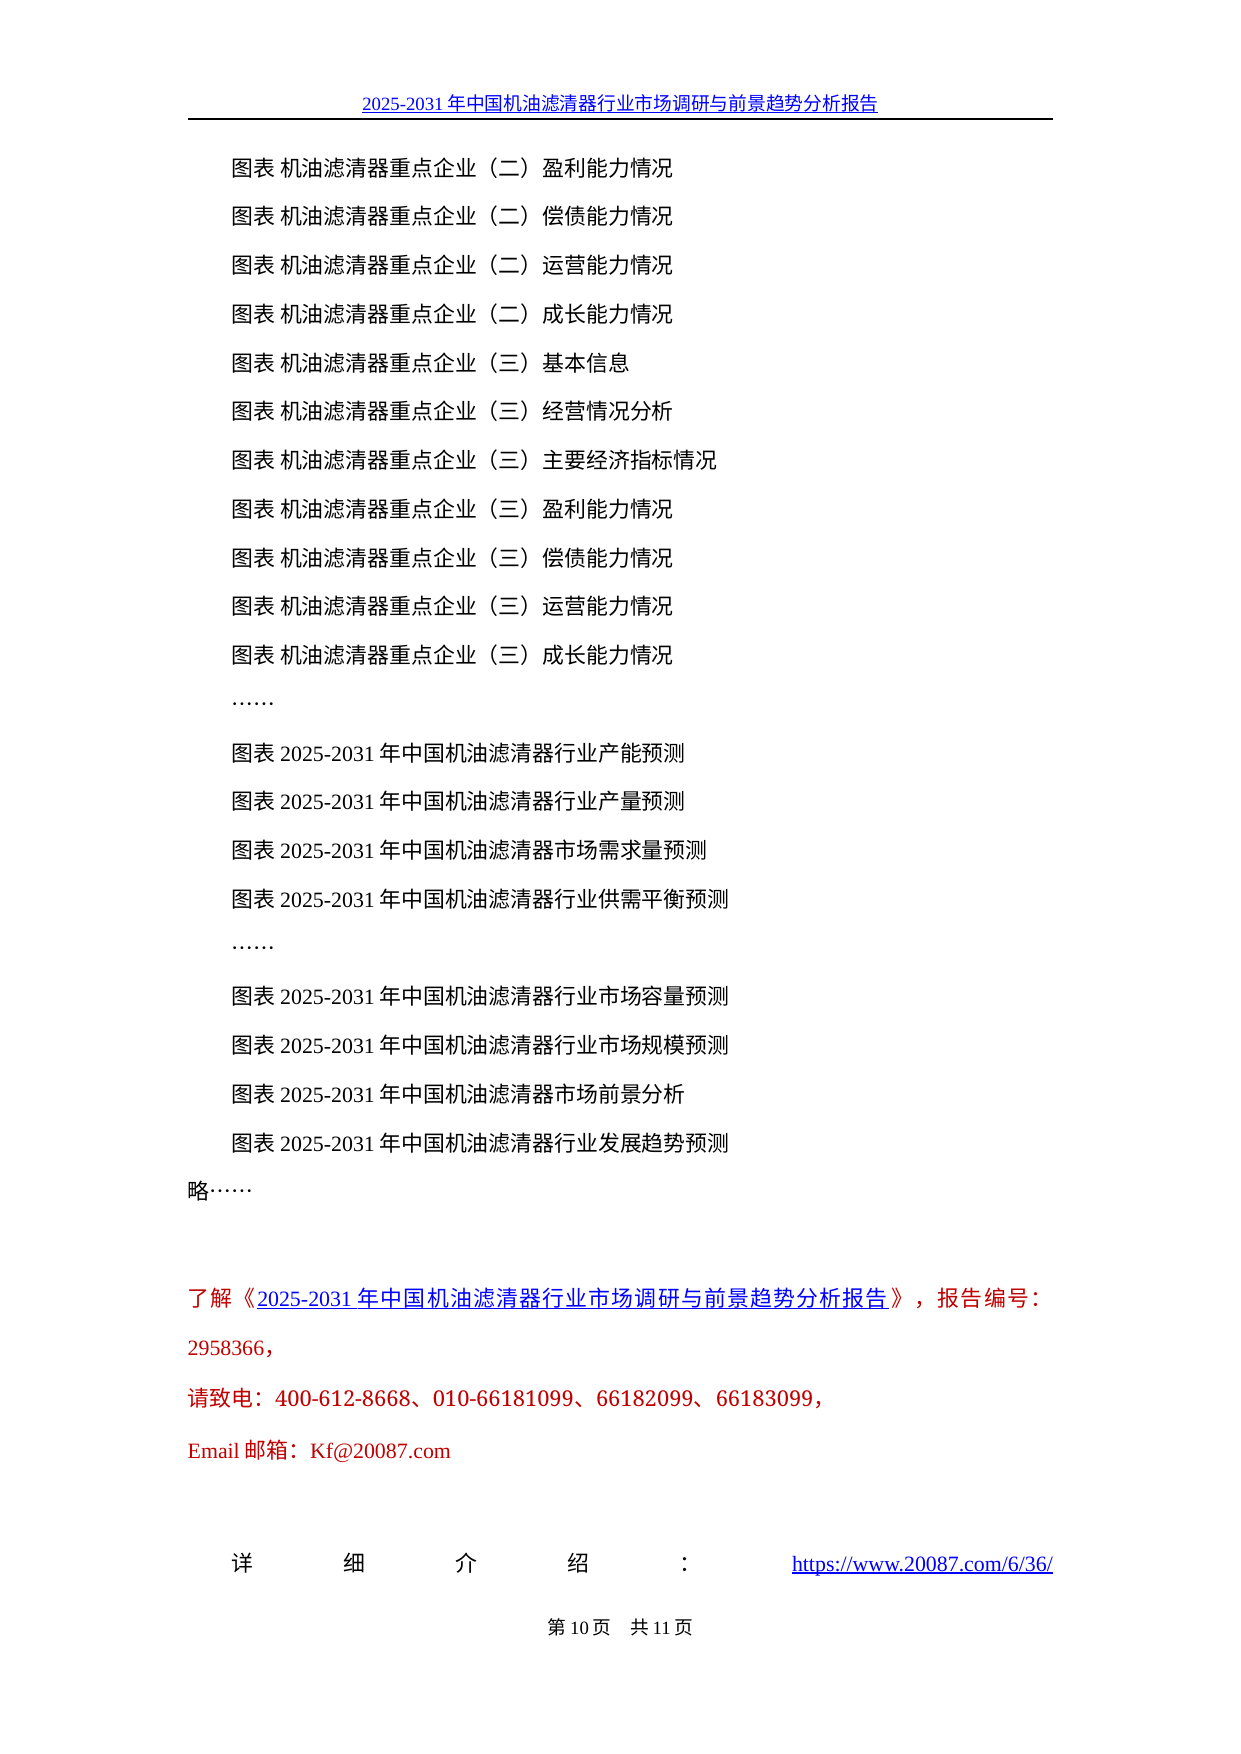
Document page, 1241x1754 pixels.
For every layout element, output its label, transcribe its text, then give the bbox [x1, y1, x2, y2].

text 请致电：400-612-8668、010-66181099、66182099、66183099， [187, 1381, 1053, 1413]
text 了解《2025-2031年中国机油滤清器行业市场调研与前景趋势分析报告》，报告编号：2958366， [187, 1280, 1053, 1362]
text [187, 150, 1053, 1206]
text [187, 1545, 1053, 1578]
text Email邮箱：Kf@20087.com [187, 1432, 1053, 1465]
